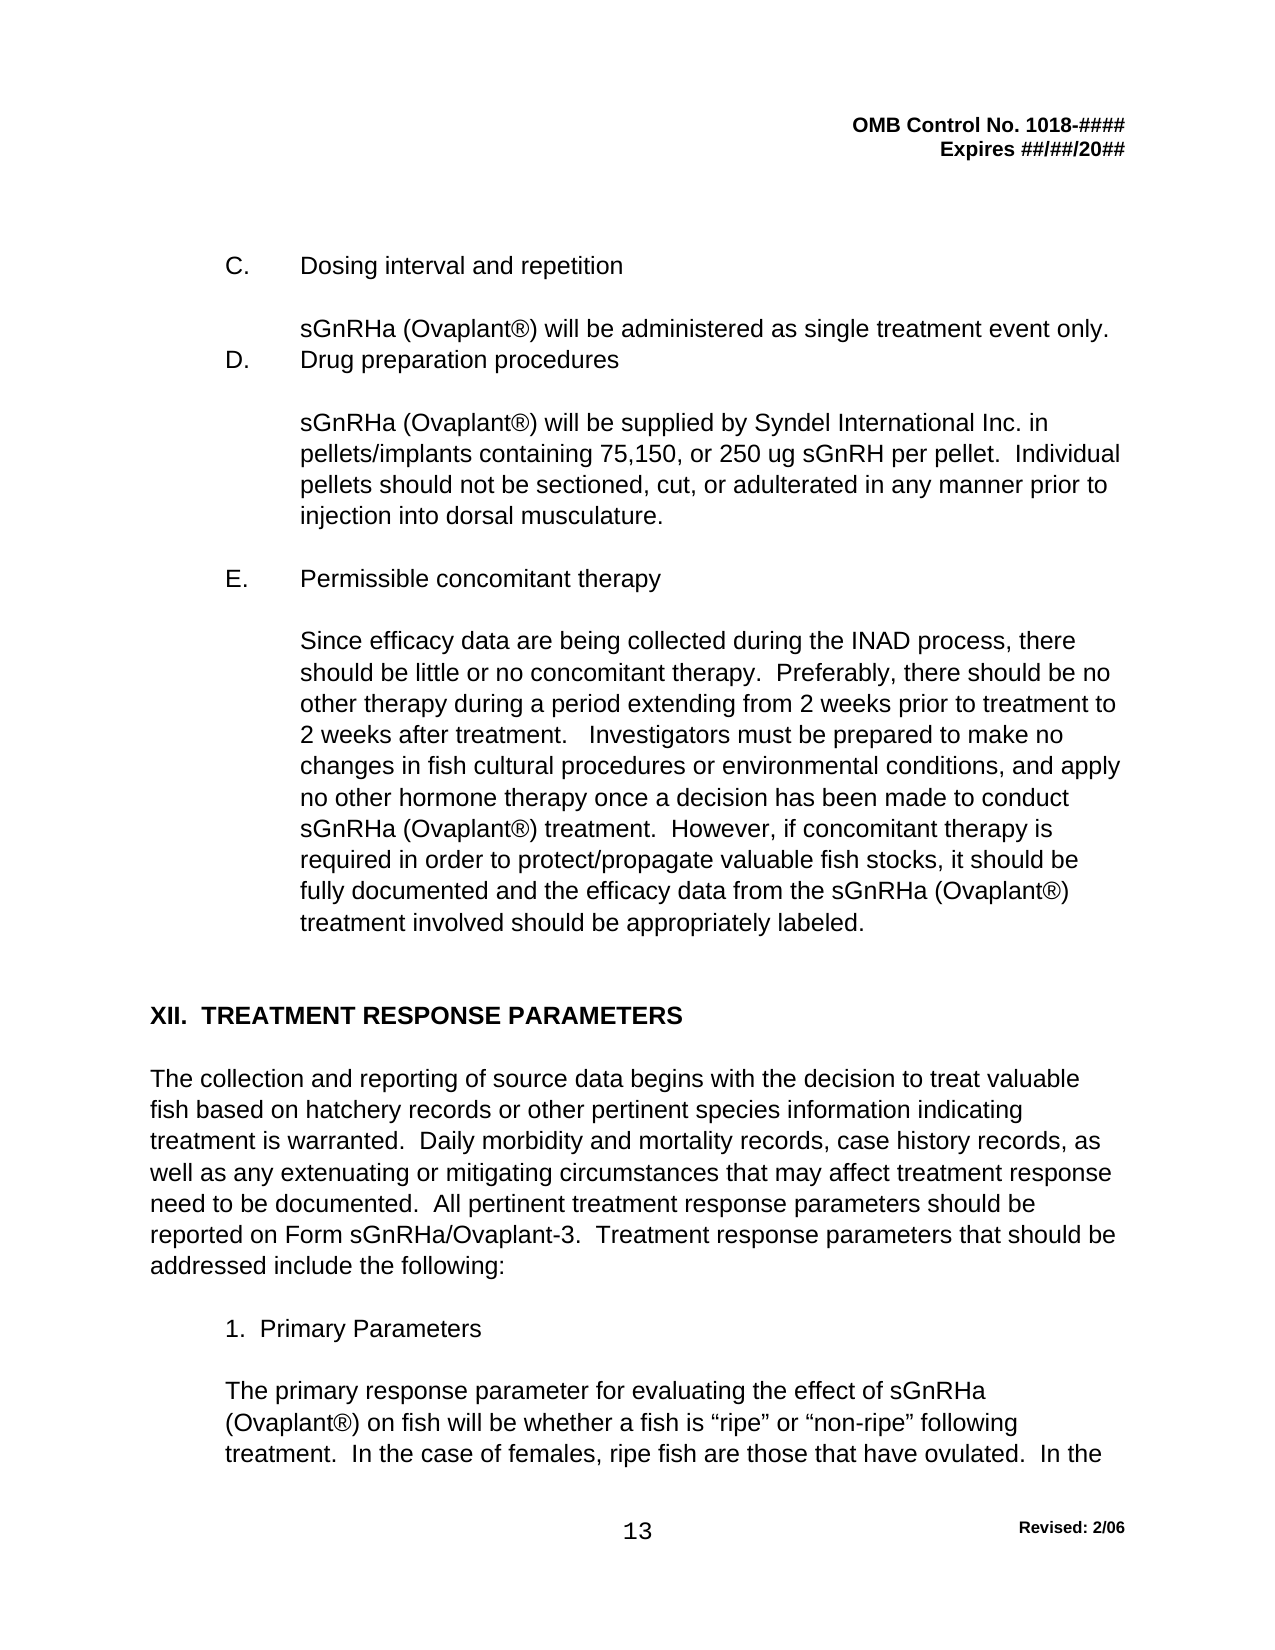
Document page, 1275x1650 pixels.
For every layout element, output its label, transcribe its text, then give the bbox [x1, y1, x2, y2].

text sGnRHa (Ovaplant®) will be administered as single treatment event only. [300, 314, 1125, 342]
text sGnRHa (Ovaplant®) will be supplied by Syndel International Inc. in pellets/implants containing 75,150, or 250 ug sGnRH per pellet. Individual pellets should not be sectioned, cut, or adulterated in any manner prior to injection into dorsal musculature. [300, 407, 1125, 530]
text Since efficacy data are being collected during the INAD process, there should be little or no concomitant therapy. Preferably, there should be no other therapy during a period extending from 2 weeks prior to treatment to 2 weeks after treatment. Investigators must be prepared to make no changes in fish cultural procedures or environmental conditions, and apply no other hormone therapy once a decision has been made to conduct sGnRHa (Ovaplant®) treatment. However, if concomitant therapy is required in order to protect/propagate valuable fish stocks, it should be fully documented and the efficacy data from the sGnRHa (Ovaplant®) treatment involved should be appropriately labeled. [300, 626, 1125, 936]
text XII. TREATMENT RESPONSE PARAMETERS [150, 1001, 1125, 1030]
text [225, 1376, 1125, 1467]
text 1. Primary Parameters [150, 1314, 1125, 1342]
text The collection and reporting of source data begins with the decision to treat valuable fish based on hatchery records or other pertinent species information indicating treatment is warranted. Daily morbidity and mortality records, case history records, as well as any extenuating or mitigating circumstances that may affect treatment response need to be documented. All pertinent treatment response parameters should be reported on Form sGnRHa/Ovaplant-3. Treatment response parameters that should be addressed include the following: [150, 1064, 1125, 1280]
text D. Drug preparation procedures [225, 345, 1125, 374]
text E. Permissible concomitant therapy [225, 564, 1125, 592]
text C. Dosing interval and repetition [225, 251, 1125, 280]
